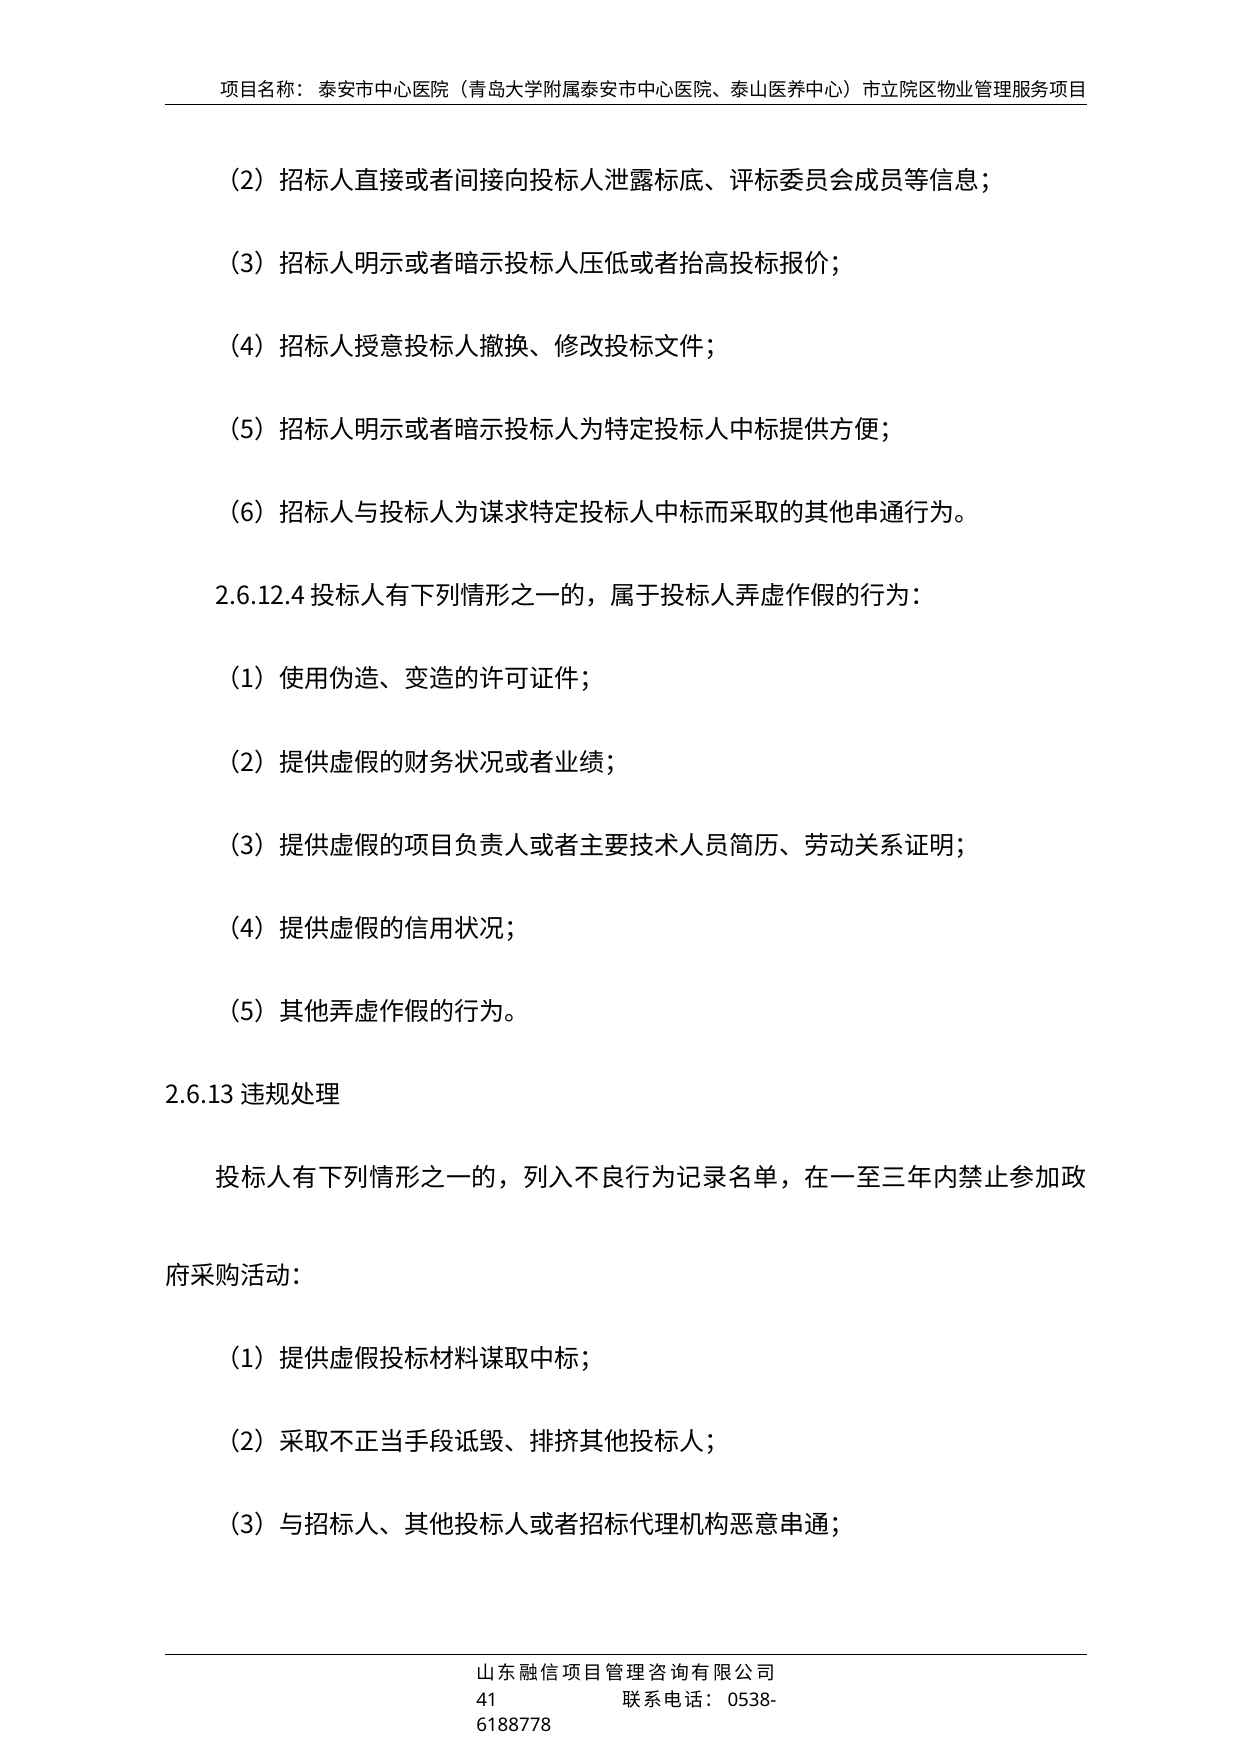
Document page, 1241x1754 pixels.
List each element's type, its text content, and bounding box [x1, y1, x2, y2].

text （1）使用伪造、变造的许可证件； [165, 644, 1087, 709]
text （2）提供虚假的财务状况或者业绩； [165, 728, 1087, 793]
text （4）招标人授意投标人撤换、修改投标文件； [165, 312, 1087, 377]
text （4）提供虚假的信用状况； [165, 894, 1087, 959]
text （1）提供虚假投标材料谋取中标； [165, 1324, 1087, 1389]
text 2.6.12.4投标人有下列情形之一的，属于投标人弄虚作假的行为： [165, 561, 1087, 626]
text （2）招标人直接或者间接向投标人泄露标底、评标委员会成员等信息； [165, 146, 1087, 211]
text （3）提供虚假的项目负责人或者主要技术人员简历、劳动关系证明； [165, 811, 1087, 876]
text 2.6.13 违规处理 [165, 1060, 1087, 1125]
text （3）与招标人、其他投标人或者招标代理机构恶意串通； [165, 1490, 1087, 1555]
text （5）其他弄虚作假的行为。 [165, 977, 1087, 1042]
text （6）招标人与投标人为谋求特定投标人中标而采取的其他串通行为。 [165, 478, 1087, 543]
text （2）采取不正当手段诋毁、排挤其他投标人； [165, 1407, 1087, 1472]
text （3）招标人明示或者暗示投标人压低或者抬高投标报价； [165, 229, 1087, 294]
text 投标人有下列情形之一的，列入不良行为记录名单，在一至三年内禁止参加政府采购活动： [165, 1143, 1087, 1306]
text （5）招标人明示或者暗示投标人为特定投标人中标提供方便； [165, 395, 1087, 460]
